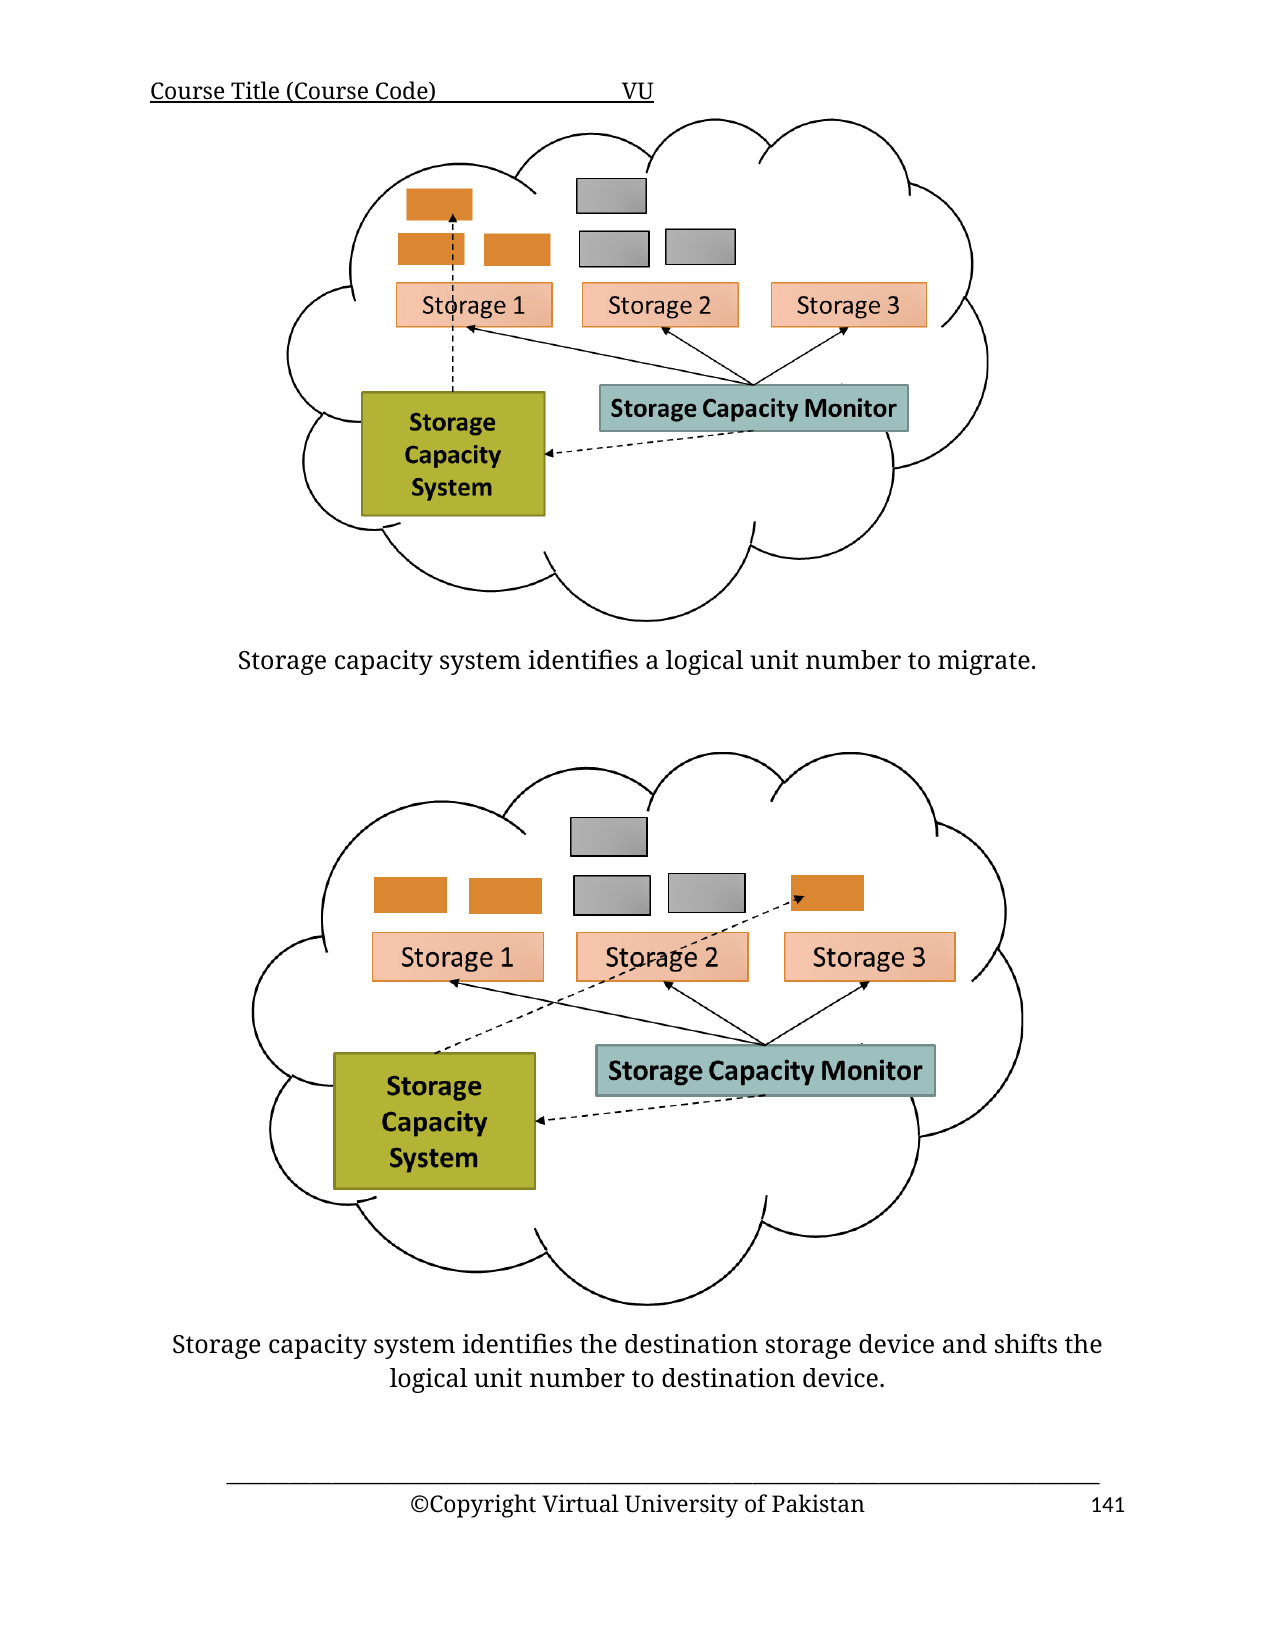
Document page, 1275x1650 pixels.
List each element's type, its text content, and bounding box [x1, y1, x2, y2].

picture [286, 118, 989, 622]
text Storage capacity system identifies the destination storage device and shifts the logical unit number to destination device. [150, 1326, 1125, 1394]
text Storage capacity system identifies a logical unit number to migrate. [150, 642, 1125, 676]
picture [251, 752, 1024, 1306]
